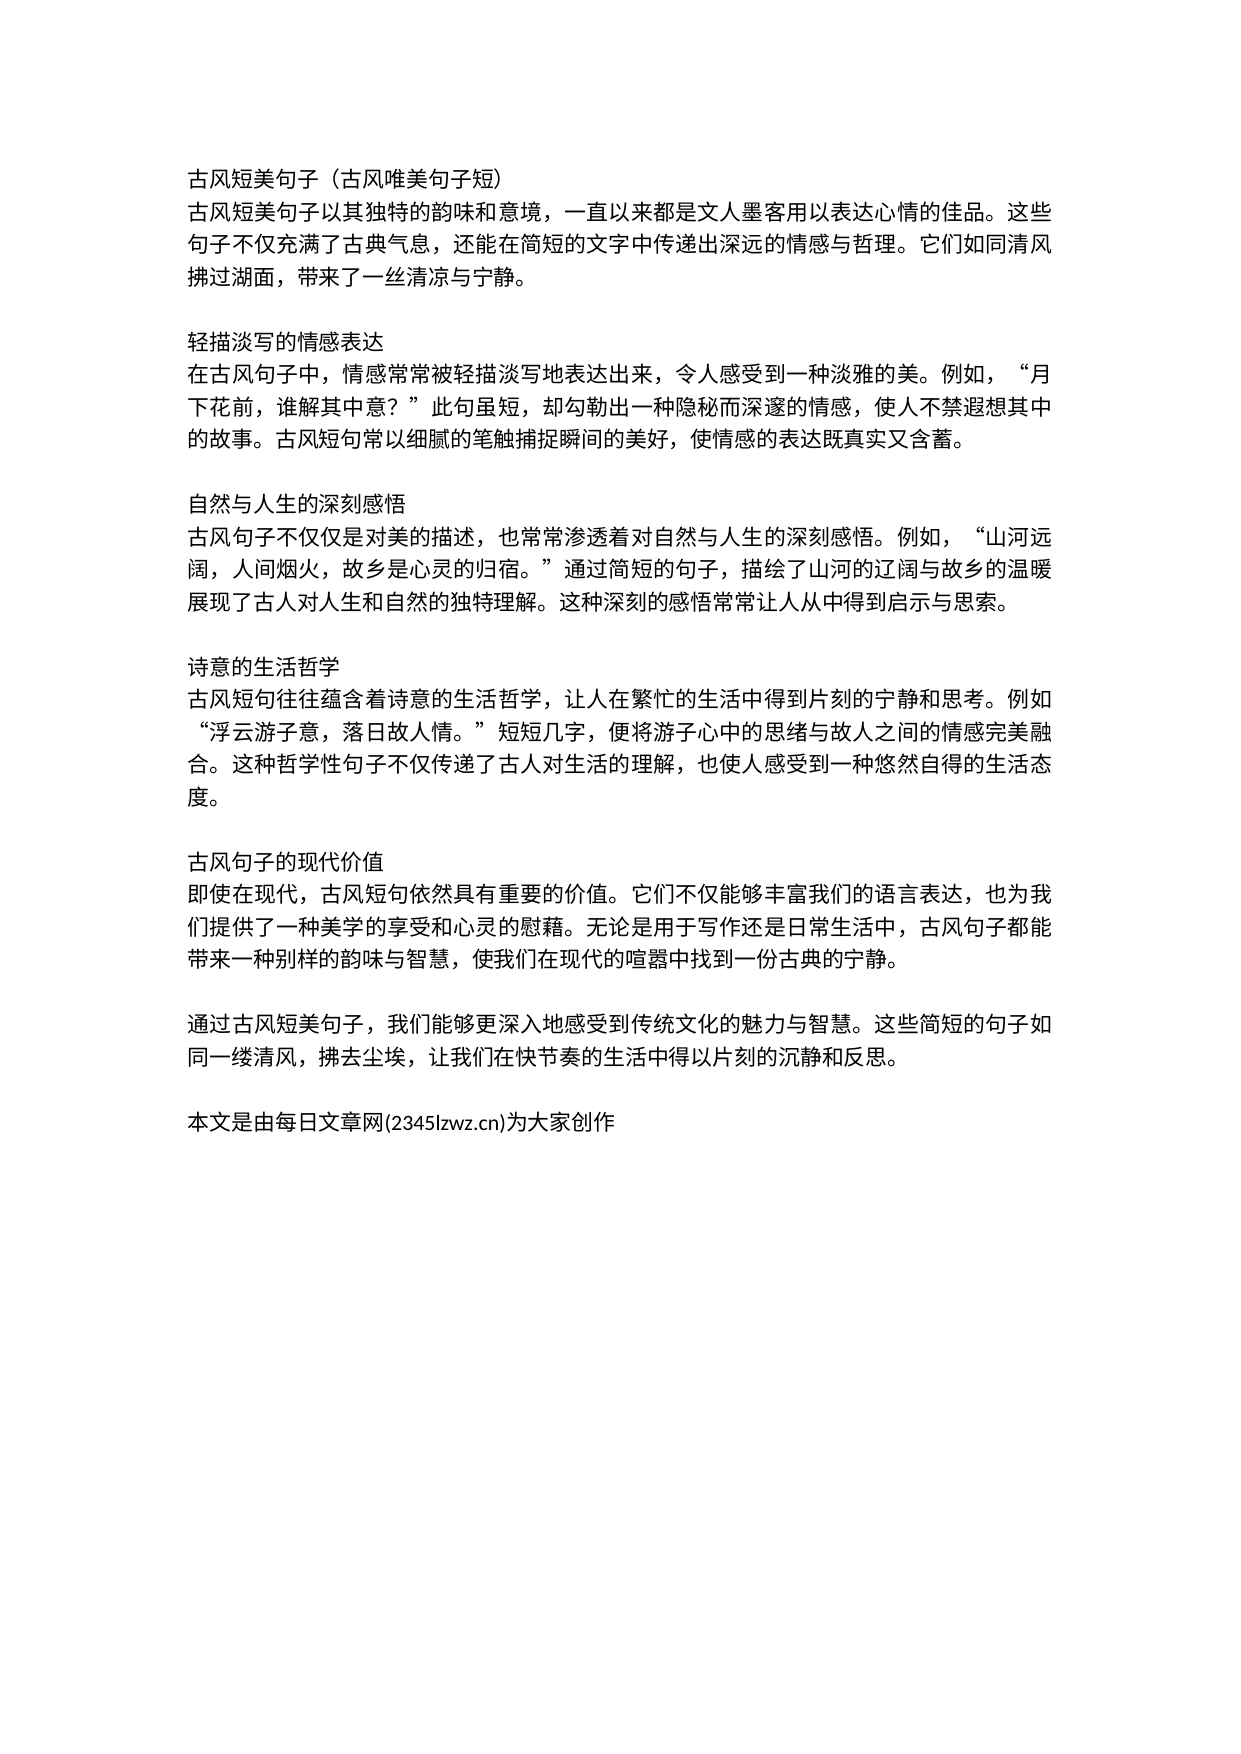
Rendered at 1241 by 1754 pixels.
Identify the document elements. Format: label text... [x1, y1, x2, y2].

text 在古风句子中，情感常常被轻描淡写地表达出来，令人感受到一种淡雅的美。例如，“月下花前，谁解其中意？”此句虽短，却勾勒出一种隐秘而深邃的情感，使人不禁遐想其中的故事。古风短句常以细腻的笔触捕捉瞬间的美好，使情感的表达既真实又含蓄。 [187, 357, 1053, 454]
text 古风句子不仅仅是对美的描述，也常常渗透着对自然与人生的深刻感悟。例如，“山河远阔，人间烟火，故乡是心灵的归宿。”通过简短的句子，描绘了山河的辽阔与故乡的温暖，展现了古人对人生和自然的独特理解。这种深刻的感悟常常让人从中得到启示与思索。 [187, 519, 1053, 617]
text 通过古风短美句子，我们能够更深入地感受到传统文化的魅力与智慧。这些简短的句子如同一缕清风，拂去尘埃，让我们在快节奏的生活中得以片刻的沉静和反思。 [187, 1007, 1053, 1072]
text 即使在现代，古风短句依然具有重要的价值。它们不仅能够丰富我们的语言表达，也为我们提供了一种美学的享受和心灵的慰藉。无论是用于写作还是日常生活中，古风句子都能带来一种别样的韵味与智慧，使我们在现代的喧嚣中找到一份古典的宁静。 [187, 877, 1053, 974]
text 古风短句往往蕴含着诗意的生活哲学，让人在繁忙的生活中得到片刻的宁静和思考。例如，“浮云游子意，落日故人情。”短短几字，便将游子心中的思绪与故人之间的情感完美融合。这种哲学性句子不仅传递了古人对生活的理解，也使人感受到一种悠然自得的生活态度。 [187, 682, 1053, 812]
text 本文是由每日文章网(2345lzwz.cn)为大家创作 [187, 1104, 1053, 1137]
text 自然与人生的深刻感悟 [187, 487, 1053, 519]
text 轻描淡写的情感表达 [187, 324, 1053, 357]
text 古风句子的现代价值 [187, 844, 1053, 877]
text 古风短美句子（古风唯美句子短） [187, 162, 1053, 194]
text 古风短美句子以其独特的韵味和意境，一直以来都是文人墨客用以表达心情的佳品。这些句子不仅充满了古典气息，还能在简短的文字中传递出深远的情感与哲理。它们如同清风拂过湖面，带来了一丝清凉与宁静。 [187, 194, 1053, 292]
text 诗意的生活哲学 [187, 649, 1053, 682]
